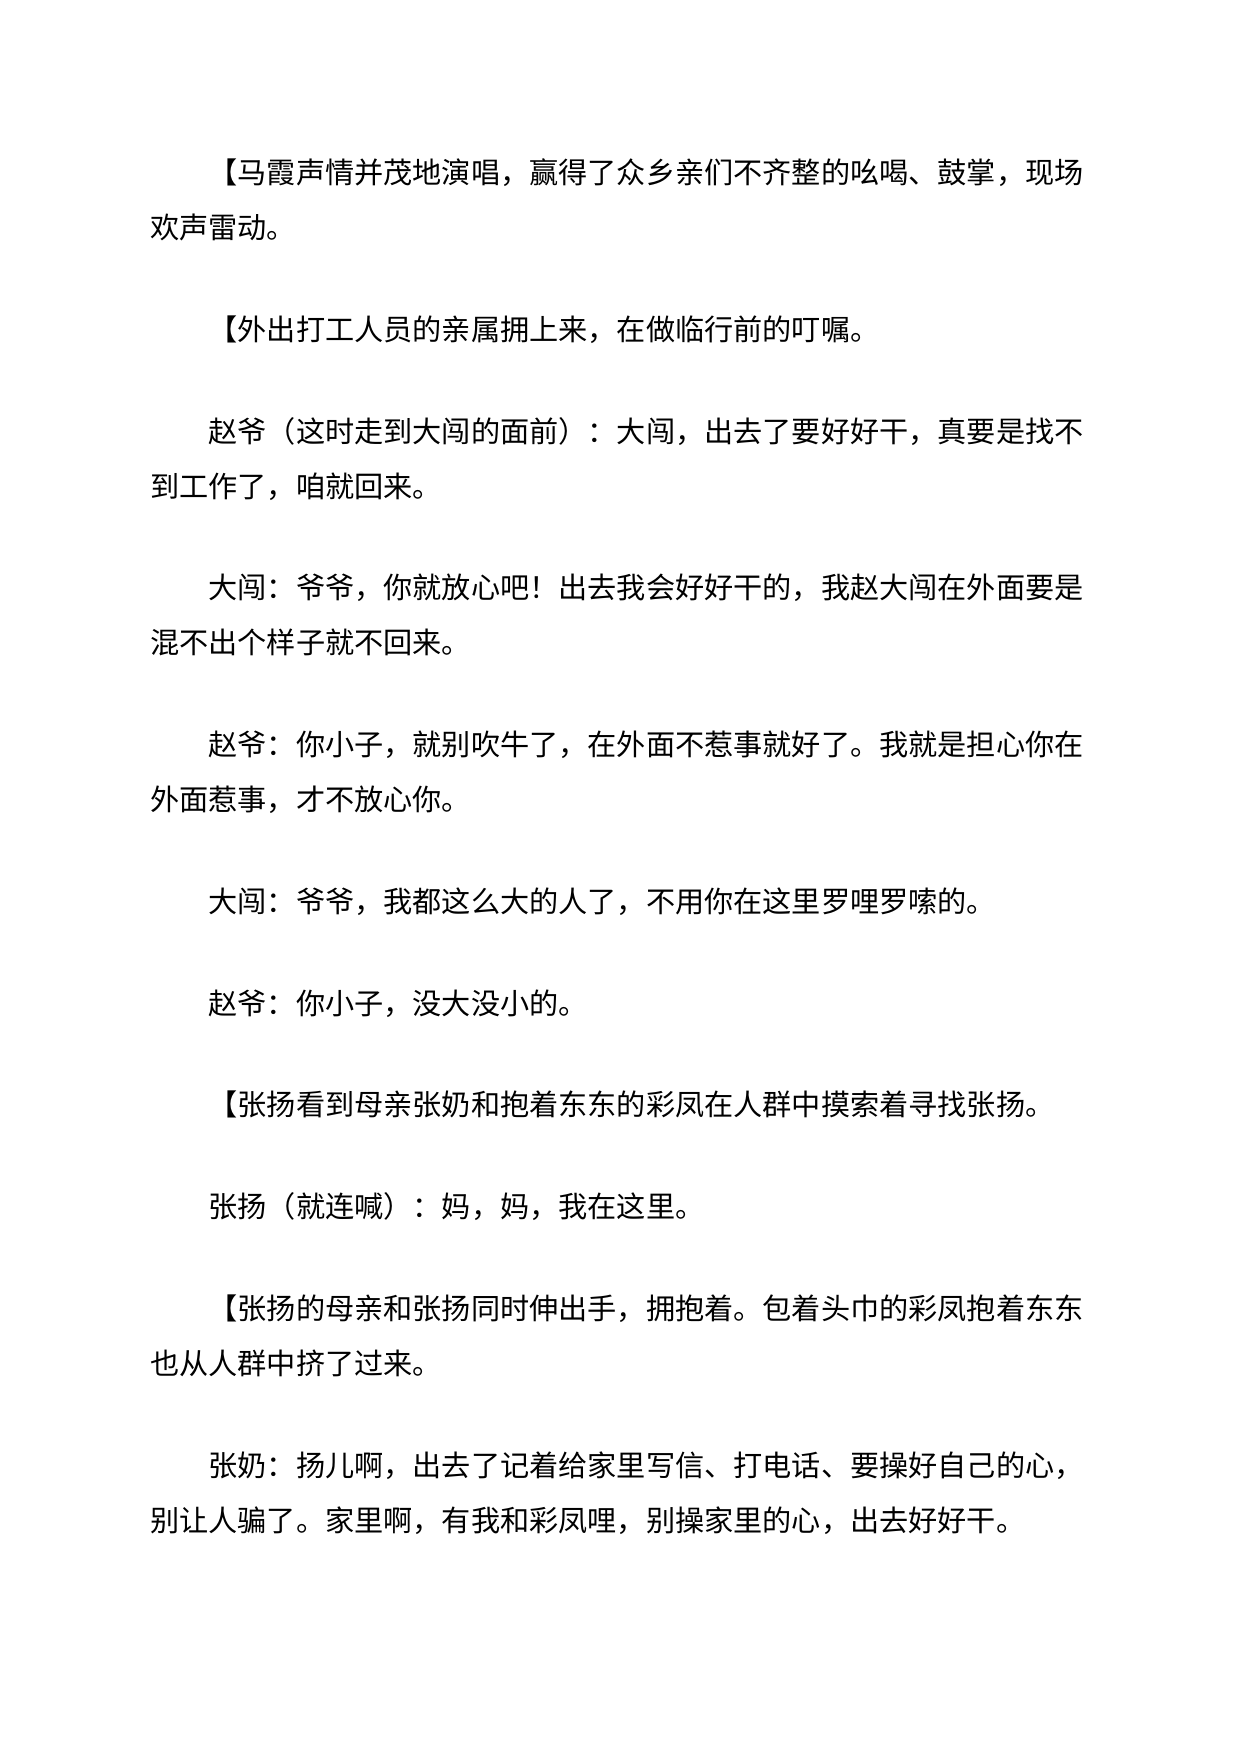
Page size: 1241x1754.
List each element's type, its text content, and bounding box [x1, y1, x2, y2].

text 大闯：爷爷，我都这么大的人了，不用你在这里罗哩罗嗦的。 [150, 878, 1090, 921]
text 【外出打工人员的亲属拥上来，在做临行前的叮嘱。 [150, 307, 1090, 349]
text 赵爷：你小子，没大没小的。 [150, 980, 1090, 1022]
text 【张扬看到母亲张奶和抱着东东的彩凤在人群中摸索着寻找张扬。 [150, 1082, 1090, 1124]
text 张奶：扬儿啊，出去了记着给家里写信、打电话、要操好自己的心，别让人骗了。家里啊，有我和彩凤哩，别操家里的心，出去好好干。 [150, 1442, 1090, 1539]
text 大闯：爷爷，你就放心吧！出去我会好好干的，我赵大闯在外面要是混不出个样子就不回来。 [150, 565, 1090, 662]
text 张扬（就连喊）：妈，妈，我在这里。 [150, 1184, 1090, 1226]
text 赵爷：你小子，就别吹牛了，在外面不惹事就好了。我就是担心你在外面惹事，才不放心你。 [150, 722, 1090, 819]
text 【马霞声情并茂地演唱，赢得了众乡亲们不齐整的吆喝、鼓掌，现场欢声雷动。 [150, 150, 1090, 247]
text 【张扬的母亲和张扬同时伸出手，拥抱着。包着头巾的彩凤抱着东东也从人群中挤了过来。 [150, 1286, 1090, 1383]
text 赵爷（这时走到大闯的面前）：大闯，出去了要好好干，真要是找不到工作了，咱就回来。 [150, 408, 1090, 506]
